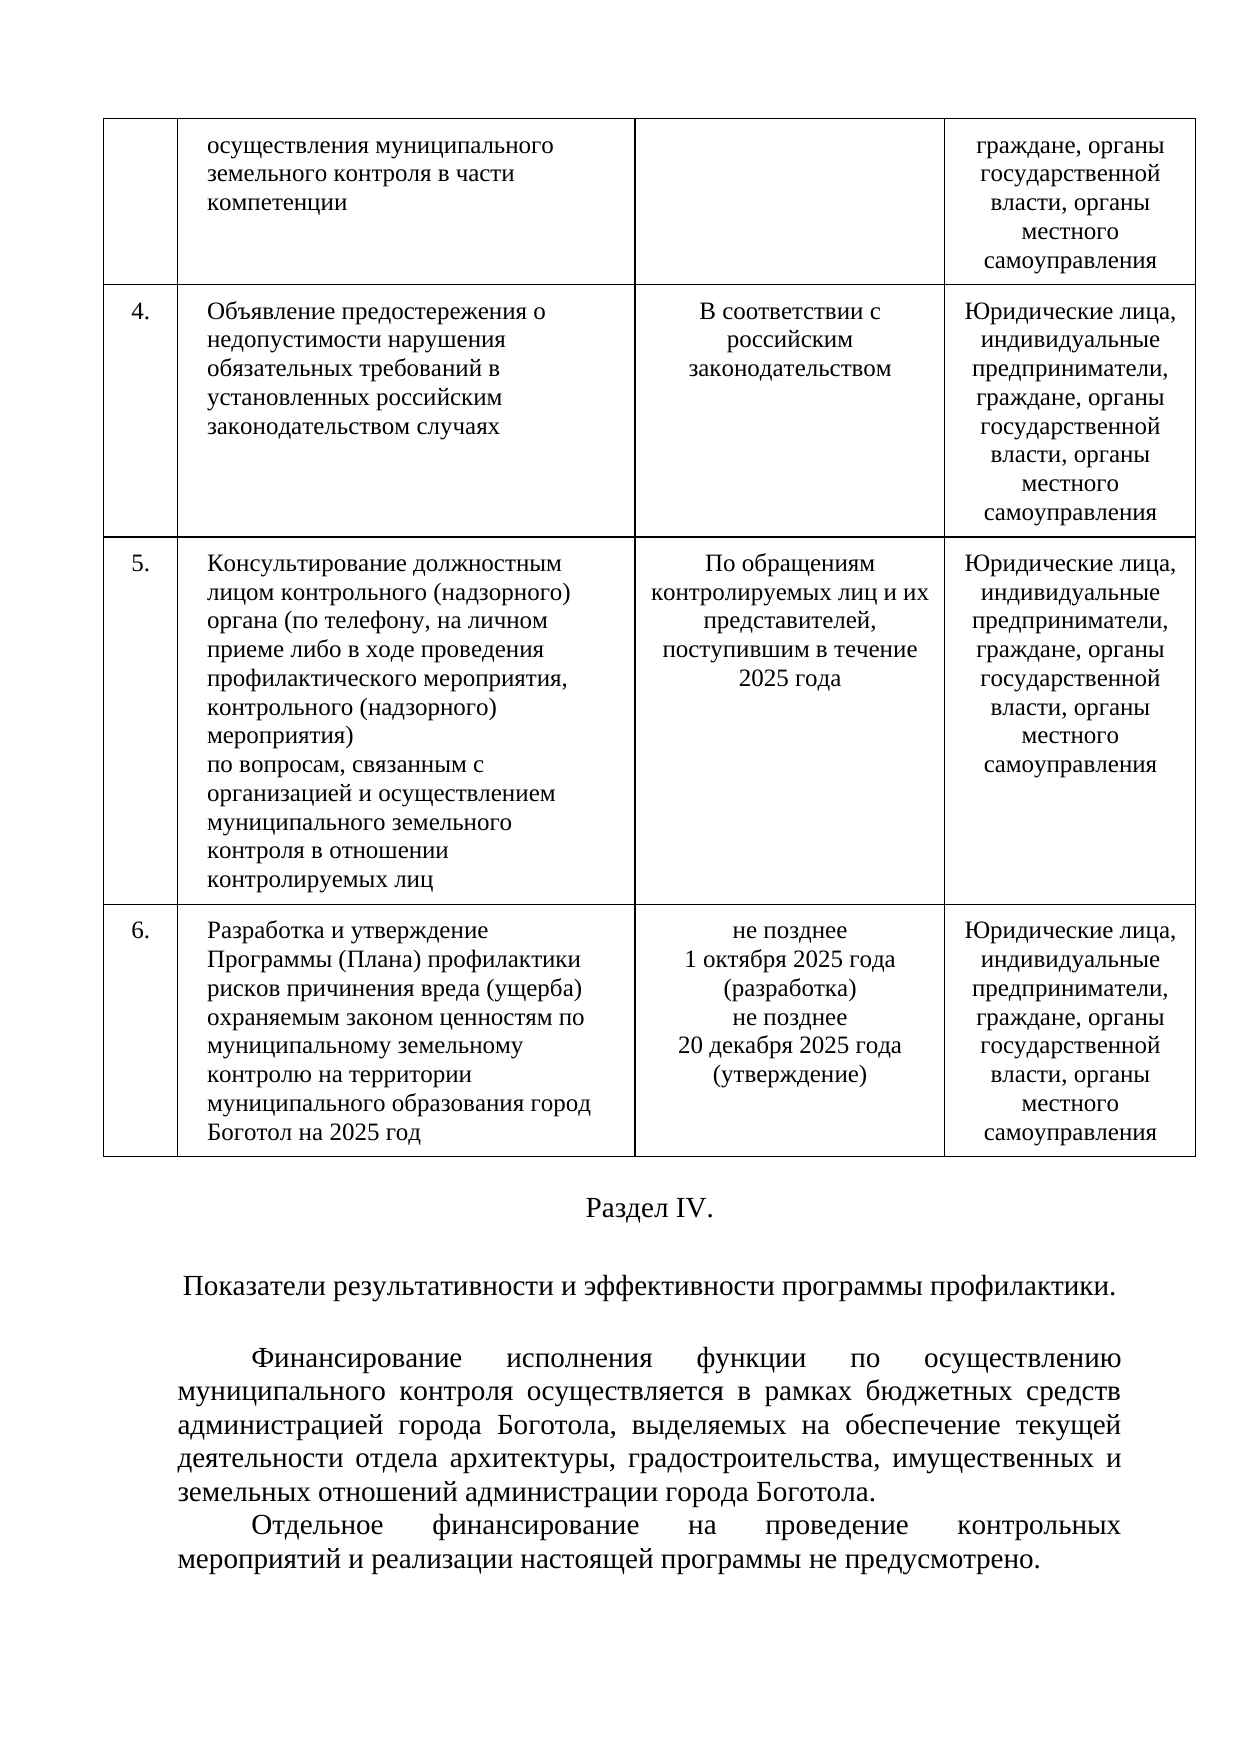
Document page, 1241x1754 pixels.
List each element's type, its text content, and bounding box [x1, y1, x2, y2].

text Финансирование исполнения функции по осуществлению муниципального контроля осуществляется в рамках бюджетных средств администрацией города Боготола, выделяемых на обеспечение текущей деятельности отдела архитектуры, градостроительства, имущественных и земельных отношений администрации города Боготола. [177, 1340, 1122, 1507]
text Раздел IV. [177, 1191, 1122, 1224]
text Показатели результативности и эффективности программы профилактики. [177, 1268, 1122, 1301]
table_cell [945, 119, 1195, 284]
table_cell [178, 119, 634, 284]
table_cell Юридические лица, индивидуальные предприниматели, граждане, органы государственной власти, органы местного самоуправления [945, 538, 1195, 904]
table_cell 5. [104, 538, 177, 904]
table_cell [636, 119, 944, 284]
text Отдельное финансирование на проведение контрольных мероприятий и реализации настоящей программы не предусмотрено. [177, 1507, 1122, 1574]
table_cell Юридические лица, индивидуальные предприниматели, граждане, органы государственной власти, органы местного самоуправления [945, 285, 1195, 536]
table_cell Объявление предостережения о недопустимости нарушения обязательных требований в установленных российским законодательством случаях [178, 285, 634, 536]
table_cell По обращениям контролируемых лиц и их представителей, поступившим в течение 2025 года [636, 538, 944, 904]
table_cell не позднее 1 октября 2025 года (разработка) не позднее 20 декабря 2025 года (утверждение) [636, 905, 944, 1156]
table_cell 3. [104, 119, 177, 284]
table_cell Разработка и утверждение Программы (Плана) профилактики рисков причинения вреда (ущерба) охраняемым законом ценностям по муниципальному земельному контролю на территории муниципального образования город Боготол на 2025 год [178, 905, 634, 1156]
table_cell 6. [104, 905, 177, 1156]
table_cell Консультирование должностным лицом контрольного (надзорного) органа (по телефону, на личном приеме либо в ходе проведения профилактического мероприятия, контрольного (надзорного) мероприятия) по вопросам, связанным с организацией и осуществлением муниципального земельного контроля в отношении контролируемых лиц [178, 538, 634, 904]
table_cell В соответствии с российским законодательством [636, 285, 944, 536]
table_cell 4. [104, 285, 177, 536]
table_cell Юридические лица, индивидуальные предприниматели, граждане, органы государственной власти, органы местного самоуправления [945, 905, 1195, 1156]
